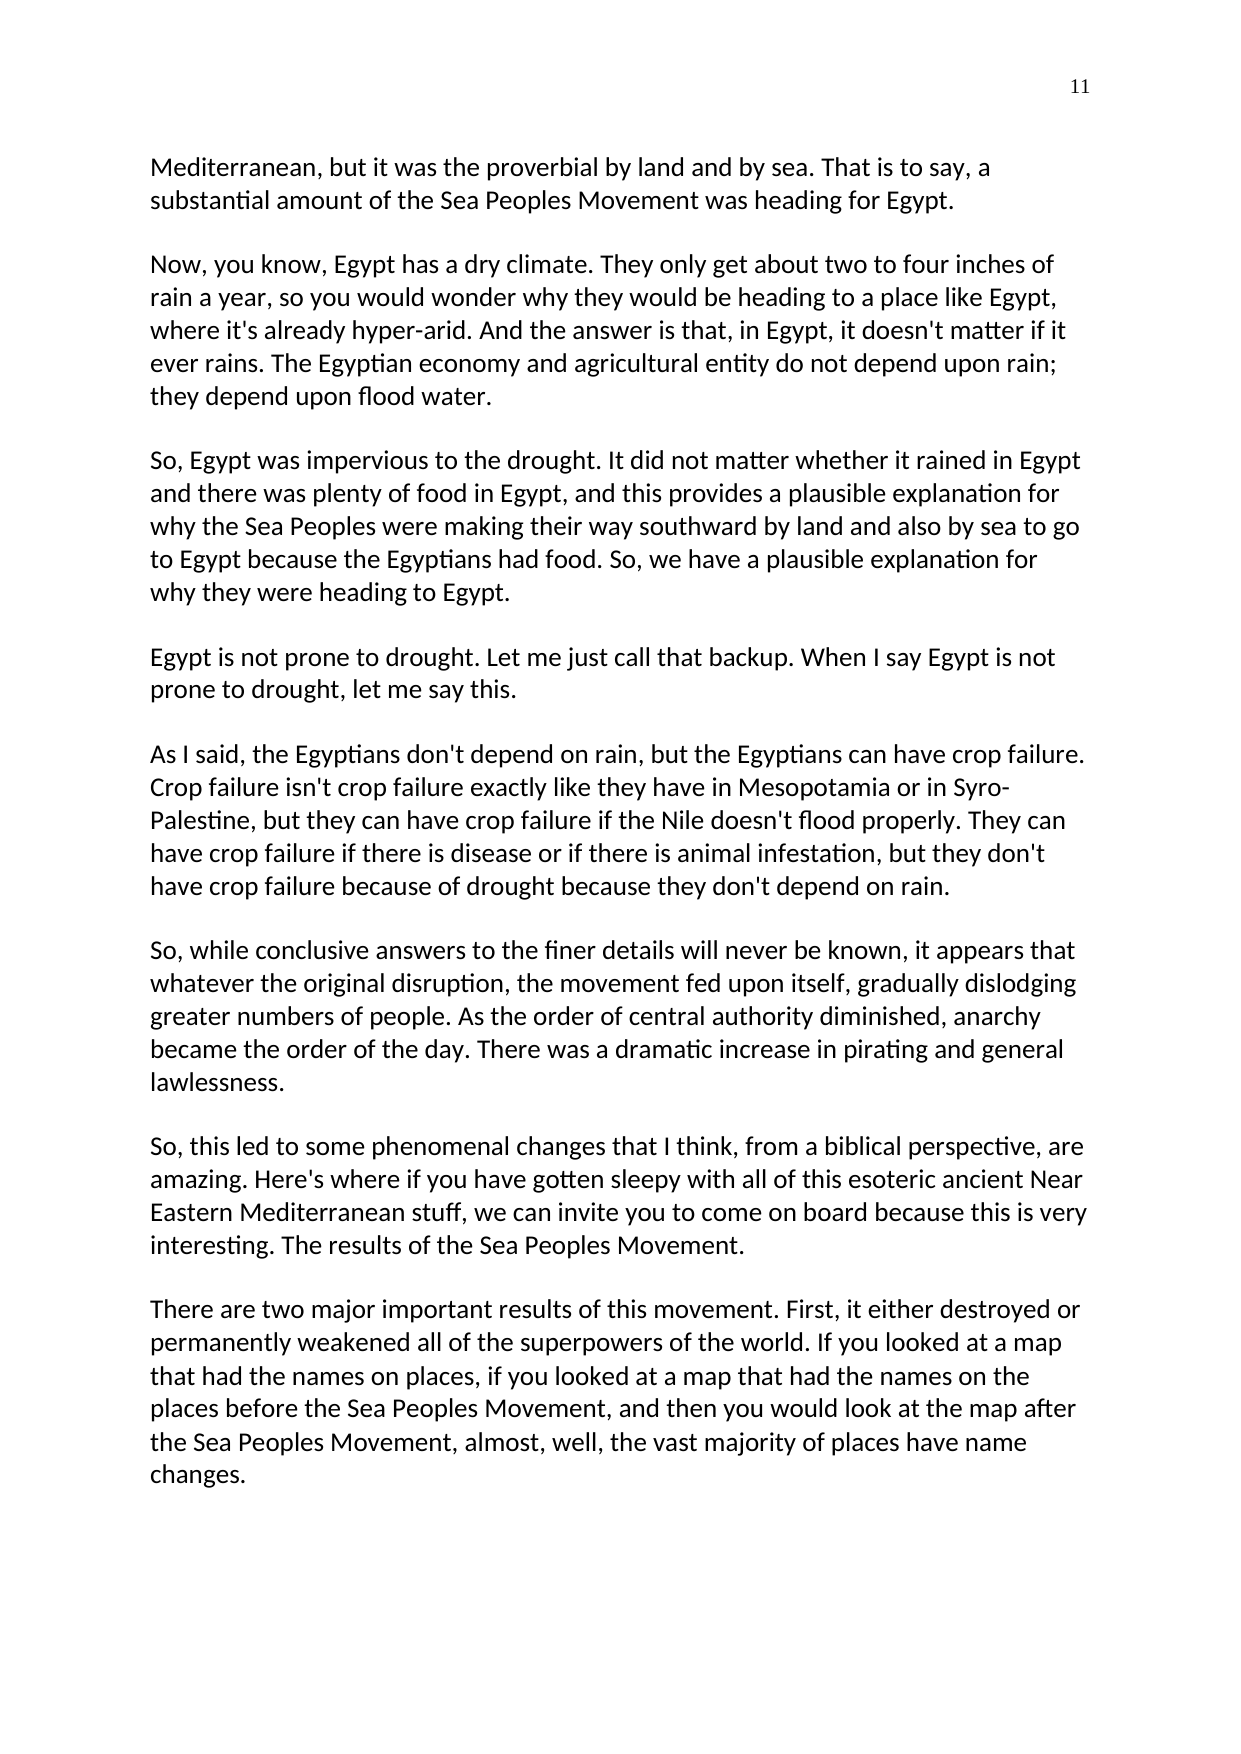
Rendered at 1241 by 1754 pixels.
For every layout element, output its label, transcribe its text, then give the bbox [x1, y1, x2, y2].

text So, Egypt was impervious to the drought. It did not matter whether it rained in Egypt and there was plenty of food in Egypt, and this provides a plausible explanation for why the Sea Peoples were making their way southward by land and also by sea to go to Egypt because the Egyptians had food. So, we have a plausible explanation for why they were heading to Egypt. [150, 443, 1090, 608]
text As I said, the Egyptians don't depend on rain, but the Egyptians can have crop failure. Crop failure isn't crop failure exactly like they have in Mesopotamia or in Syro-Palestine, but they can have crop failure if the Nile doesn't flood properly. They can have crop failure if there is disease or if there is animal infestation, but they don't have crop failure because of drought because they don't depend on rain. [150, 737, 1090, 902]
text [150, 150, 1090, 216]
text There are two major important results of this movement. First, it either destroyed or permanently weakened all of the superpowers of the world. If you looked at a map that had the names on places, if you looked at a map that had the names on the places before the Sea Peoples Movement, and then you would look at the map after the Sea Peoples Movement, almost, well, the vast majority of places have name changes. [150, 1293, 1090, 1491]
text So, this led to some phenomenal changes that I think, from a biblical perspective, are amazing. Here's where if you have gotten sleepy with all of this esoteric ancient Near Eastern Mediterranean stuff, we can invite you to come on board because this is very interesting. The results of the Sea Peoples Movement. [150, 1129, 1090, 1261]
text So, while conclusive answers to the finer details will never be known, it appears that whatever the original disruption, the movement fed upon itself, gradually dislodging greater numbers of people. As the order of central authority diminished, anarchy became the order of the day. There was a dramatic increase in pirating and general lawlessness. [150, 933, 1090, 1098]
text Now, you know, Egypt has a dry climate. They only get about two to four inches of rain a year, so you would wonder why they would be heading to a place like Egypt, where it's already hyper-arid. And the answer is that, in Egypt, it doesn't matter if it ever rains. The Egyptian economy and agricultural entity do not depend upon rain; they depend upon flood water. [150, 247, 1090, 412]
text Egypt is not prone to drought. Let me just call that backup. When I say Egypt is not prone to drought, let me say this. [150, 640, 1090, 706]
